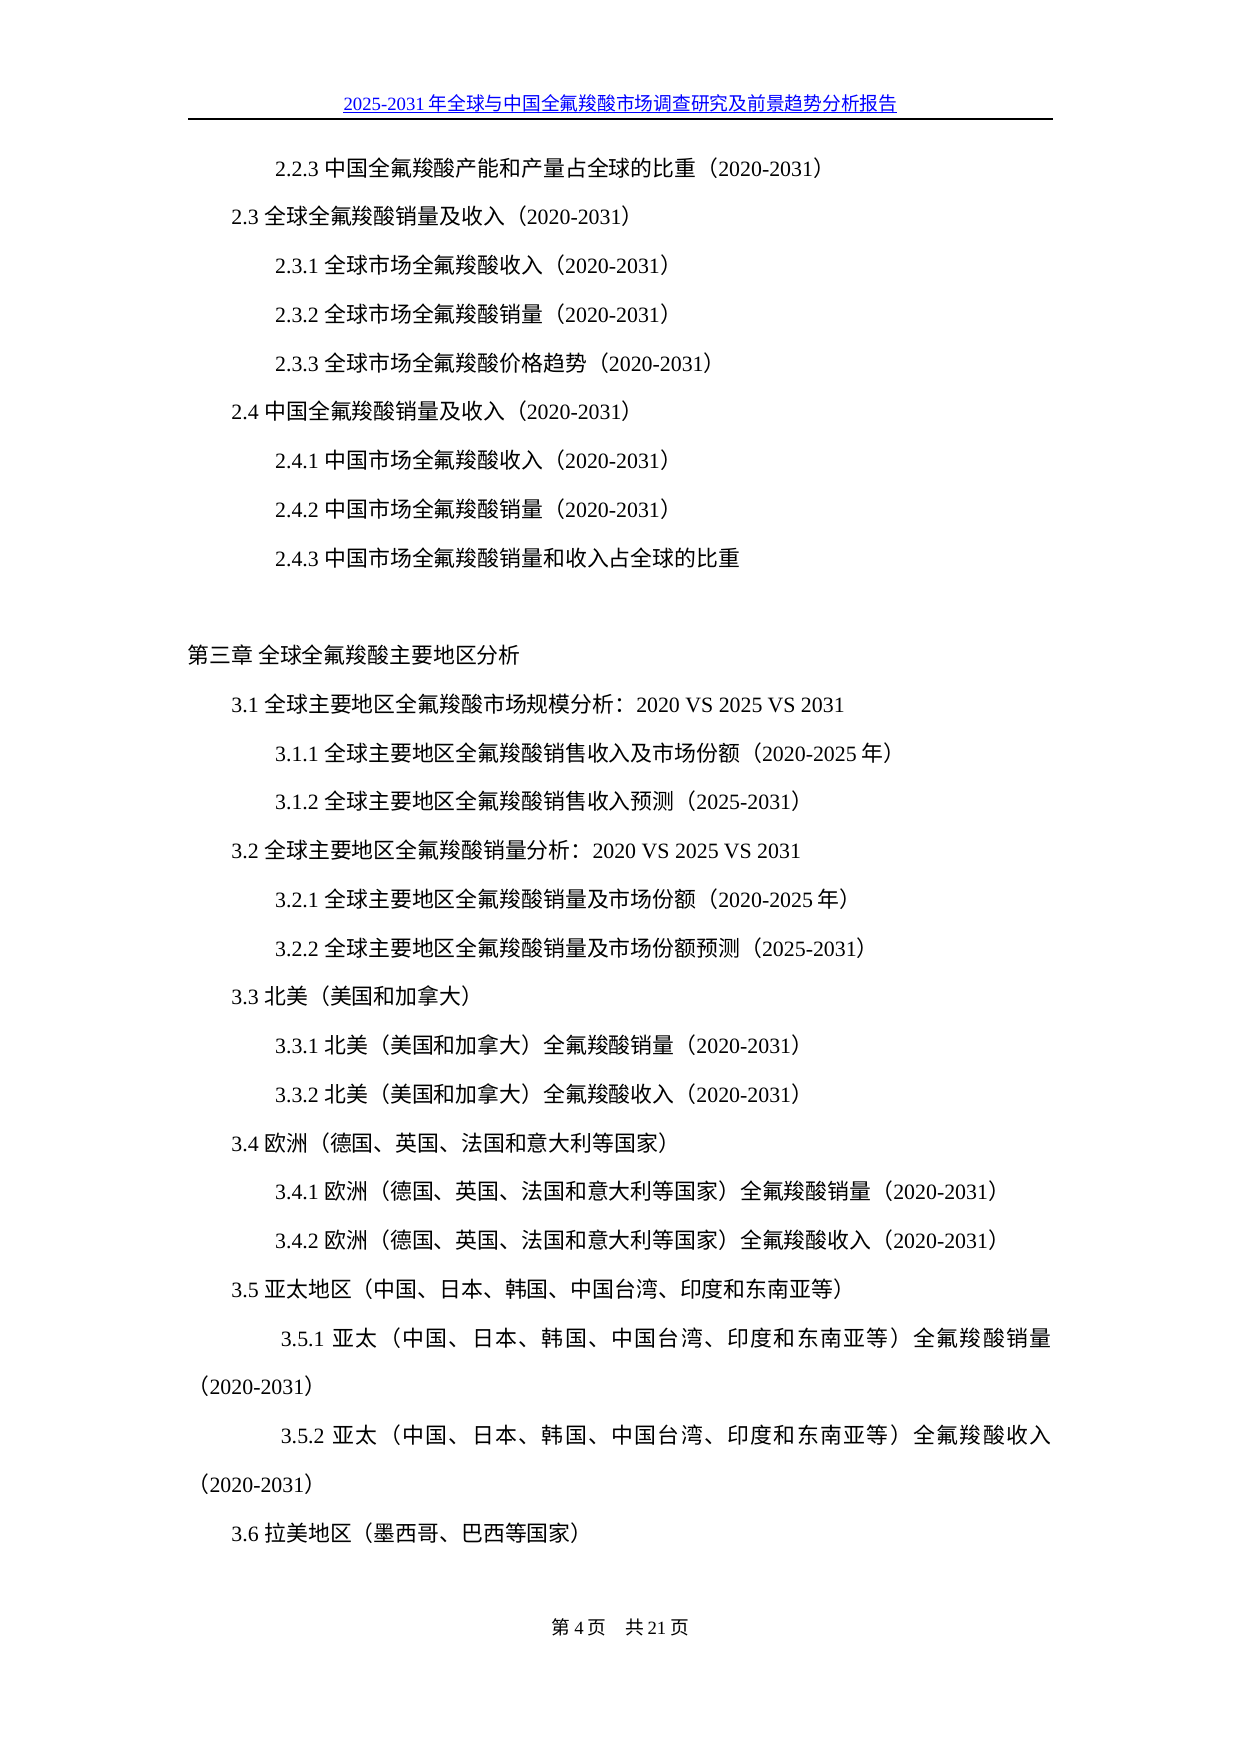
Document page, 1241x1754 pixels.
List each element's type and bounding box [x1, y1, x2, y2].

text [187, 150, 1053, 1548]
